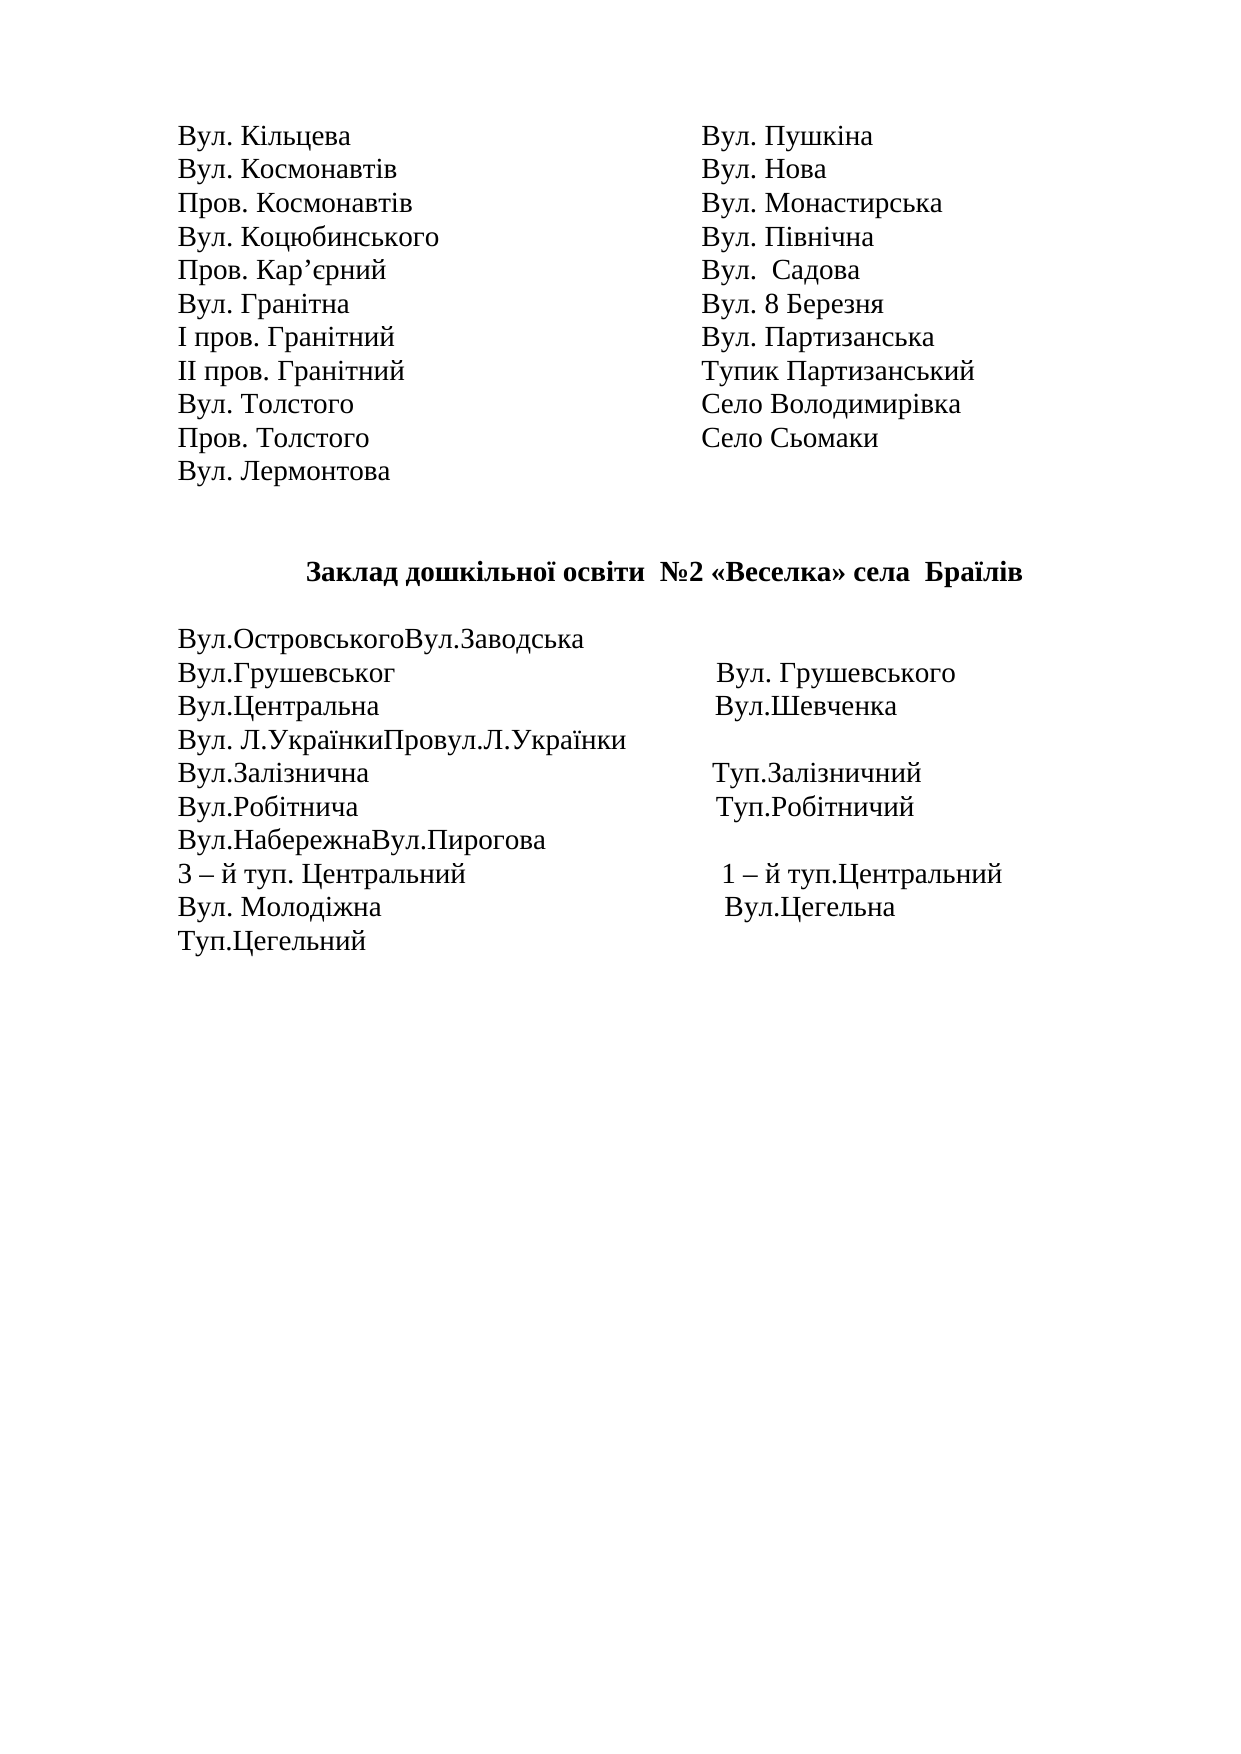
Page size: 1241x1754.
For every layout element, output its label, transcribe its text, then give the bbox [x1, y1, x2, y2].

text Вул.Грушевськог Вул. Грушевського [177, 655, 1152, 688]
text Туп.Цегельний [177, 923, 1152, 957]
text Заклад дошкільної освіти №2 «Веселка» села Браїлів [177, 554, 1152, 588]
text Вул. 8 Березня [701, 286, 1152, 319]
text Вул. Партизанська [701, 319, 1152, 353]
text Вул.НабережнаВул.Пирогова [177, 822, 1152, 856]
text Вул. Толстого [177, 386, 627, 420]
text Вул. Лермонтова [177, 453, 627, 487]
text Вул. Північна [701, 219, 1152, 252]
text І пров. Гранітний [177, 319, 627, 353]
text Пров. Толстого [177, 420, 627, 453]
text Вул.Залізнична Туп.Залізничний [177, 755, 1152, 789]
text Вул. Коцюбинського [177, 219, 627, 252]
text ІІ пров. Гранітний [177, 353, 627, 386]
text Вул.Центральна Вул.Шевченка [177, 688, 1152, 722]
text Вул. Пушкіна [701, 118, 1152, 152]
text Пров. Космонавтів [177, 185, 627, 219]
text Вул. Гранітна [177, 286, 627, 319]
text Вул. Монастирська [701, 185, 1152, 219]
text Вул. Кільцева [177, 118, 627, 152]
text Вул. Л.УкраїнкиПровул.Л.Українки [177, 722, 1152, 755]
text Вул. Молодіжна Вул.Цегельна [177, 889, 1152, 923]
text Тупик Партизанський Село Володимирівка Село Сьомаки [701, 353, 1152, 453]
text Вул. Космонавтів [177, 152, 627, 185]
text Пров. Кар’єрний [177, 252, 627, 286]
text Вул. Садова [701, 252, 1152, 286]
text 3 – й туп. Центральний 1 – й туп.Центральний [177, 856, 1152, 889]
text Вул. Нова [701, 152, 1152, 185]
text Вул.ОстровськогоВул.Заводська [177, 621, 1152, 655]
text Вул.Робітнича Туп.Робітничий [177, 789, 1152, 822]
